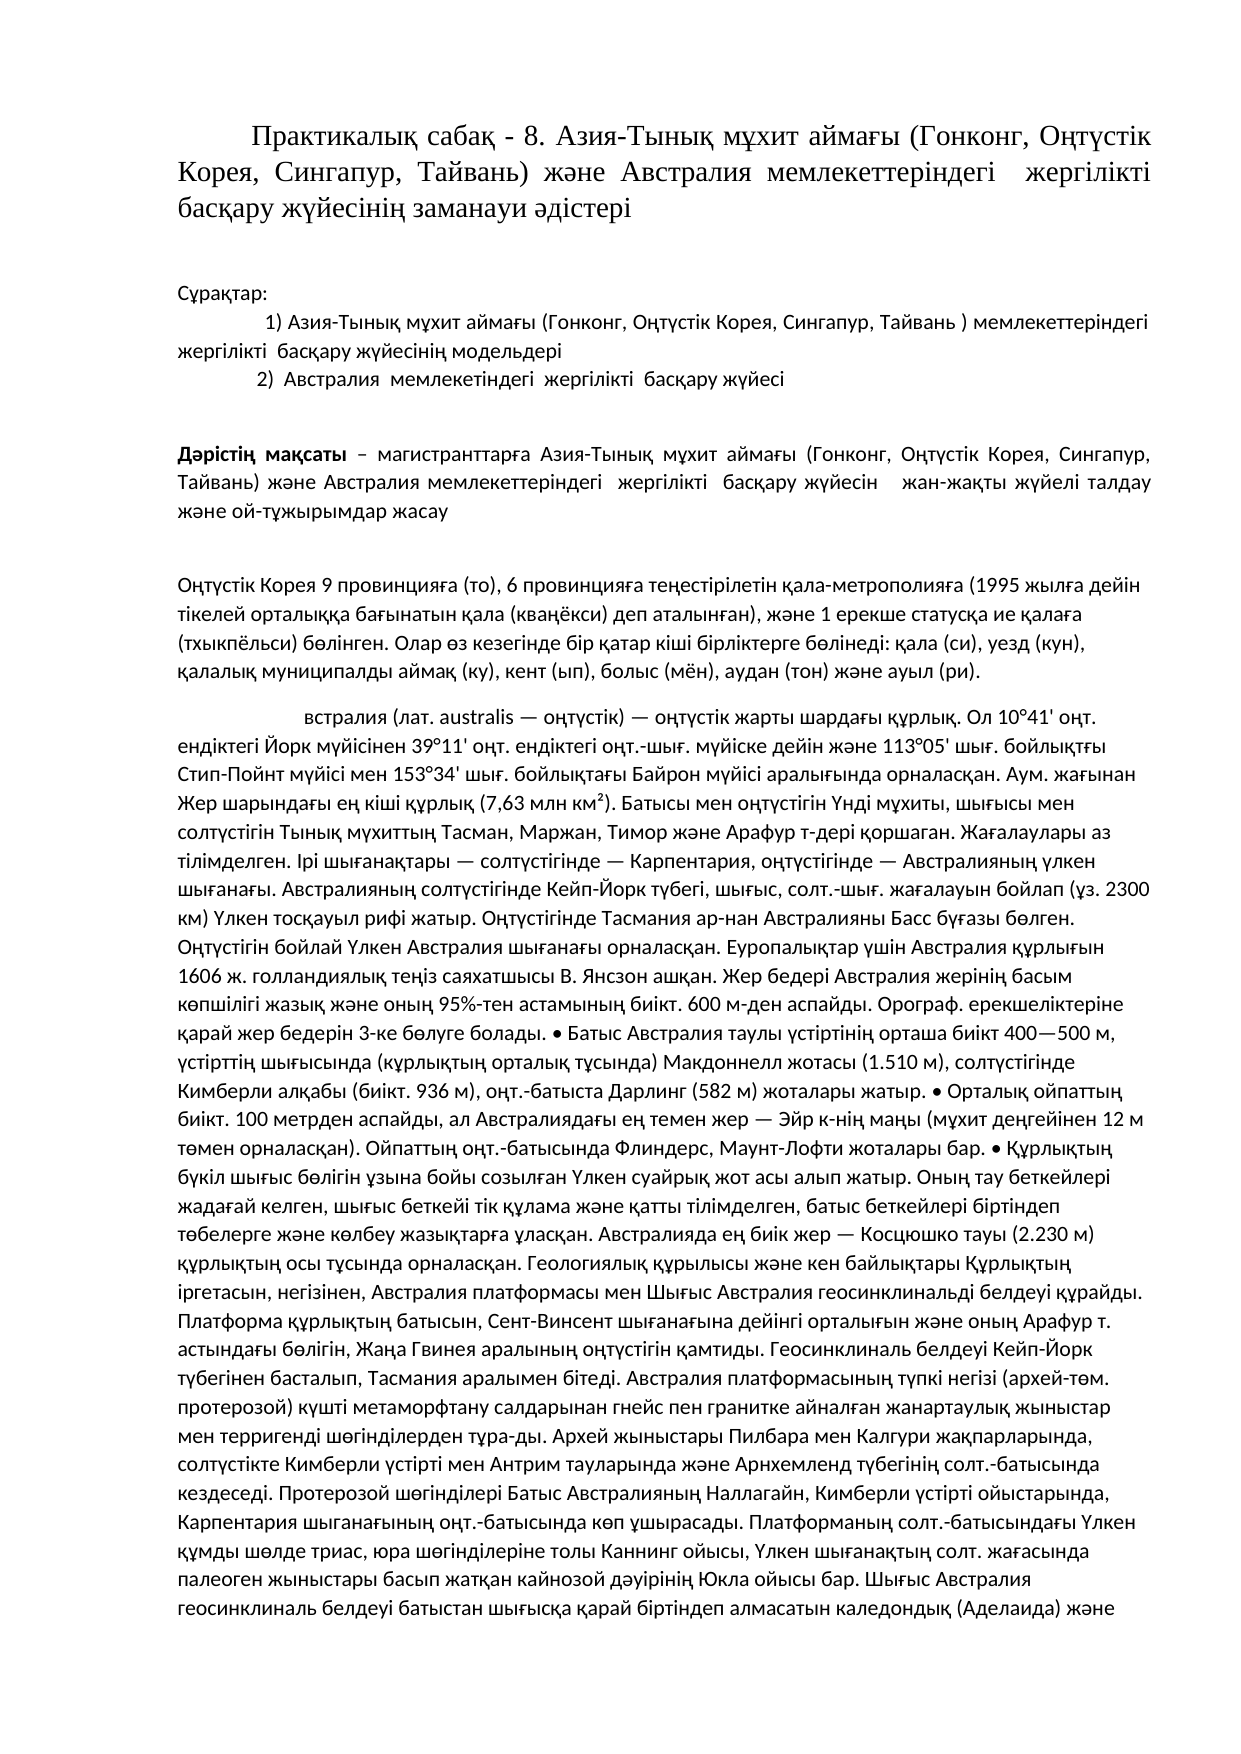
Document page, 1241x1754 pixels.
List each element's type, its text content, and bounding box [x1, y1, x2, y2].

text Практикалық сабақ - 8. Азия-Тынық мұхит аймағы (Гонконг, Оңтүстік Корея, Сингапур, Тайвань) және Австралия мемлекеттеріндегі жергілікті басқару жүйесінің заманауи әдістері [177, 118, 1152, 224]
text 2) Австралия мемлекетіндегі жергілікті басқару жүйесі [177, 366, 1152, 392]
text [177, 703, 1152, 1621]
text Оңтүстік Корея 9 провинцияға (то), 6 провинцияға теңестірілетін қала-метрополияға (1995 жылға дейін тікелей орталыққа бағынатын қала (кваңёкси) деп аталынған), және 1 ерекше статусқа ие қалаға (тхыкпёльси) бөлінген. Олар өз кезегінде бір қатар кіші бірліктерге бөлінеді: қала (си), уезд (кун), қалалық муниципалды аймақ (ку), кент (ып), болыс (мён), аудан (тон) және ауыл (ри). [177, 571, 1152, 684]
text Сұрақтар: [177, 279, 1152, 306]
text 1) Азия-Тынық мұхит аймағы (Гонконг, Оңтүстік Корея, Сингапур, Тайвань ) мемлекеттеріндегі жергілікті басқару жүйесінің модельдері [177, 308, 1152, 363]
text Дәрістің мақсаты – магистранттарға Азия-Тынық мұхит аймағы (Гонконг, Оңтүстік Корея, Сингапур, Тайвань) және Австралия мемлекеттеріндегі жергілікті басқару жүйесін жан-жақты жүйелі талдау және ой-тұжырымдар жасау [177, 440, 1152, 524]
